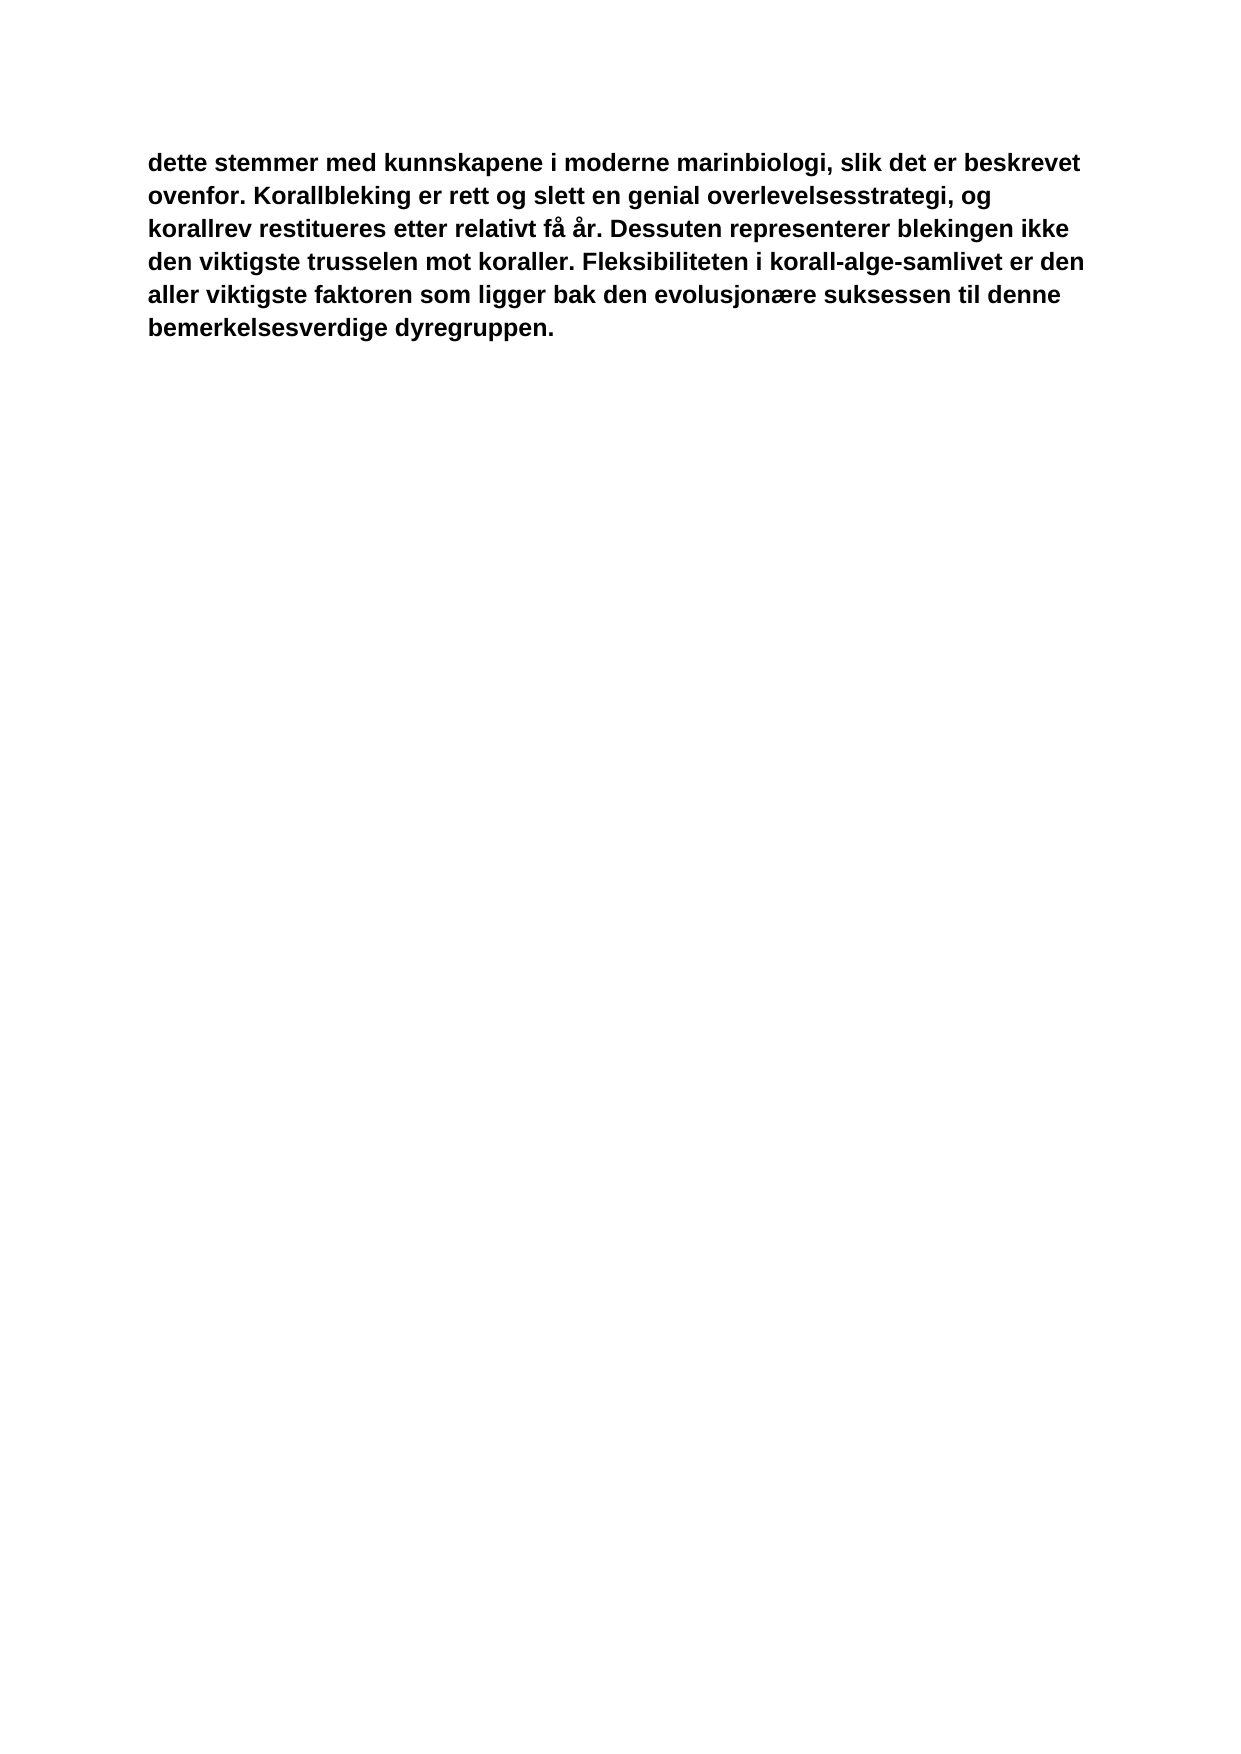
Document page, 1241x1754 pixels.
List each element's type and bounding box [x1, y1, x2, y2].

text [148, 148, 1093, 341]
